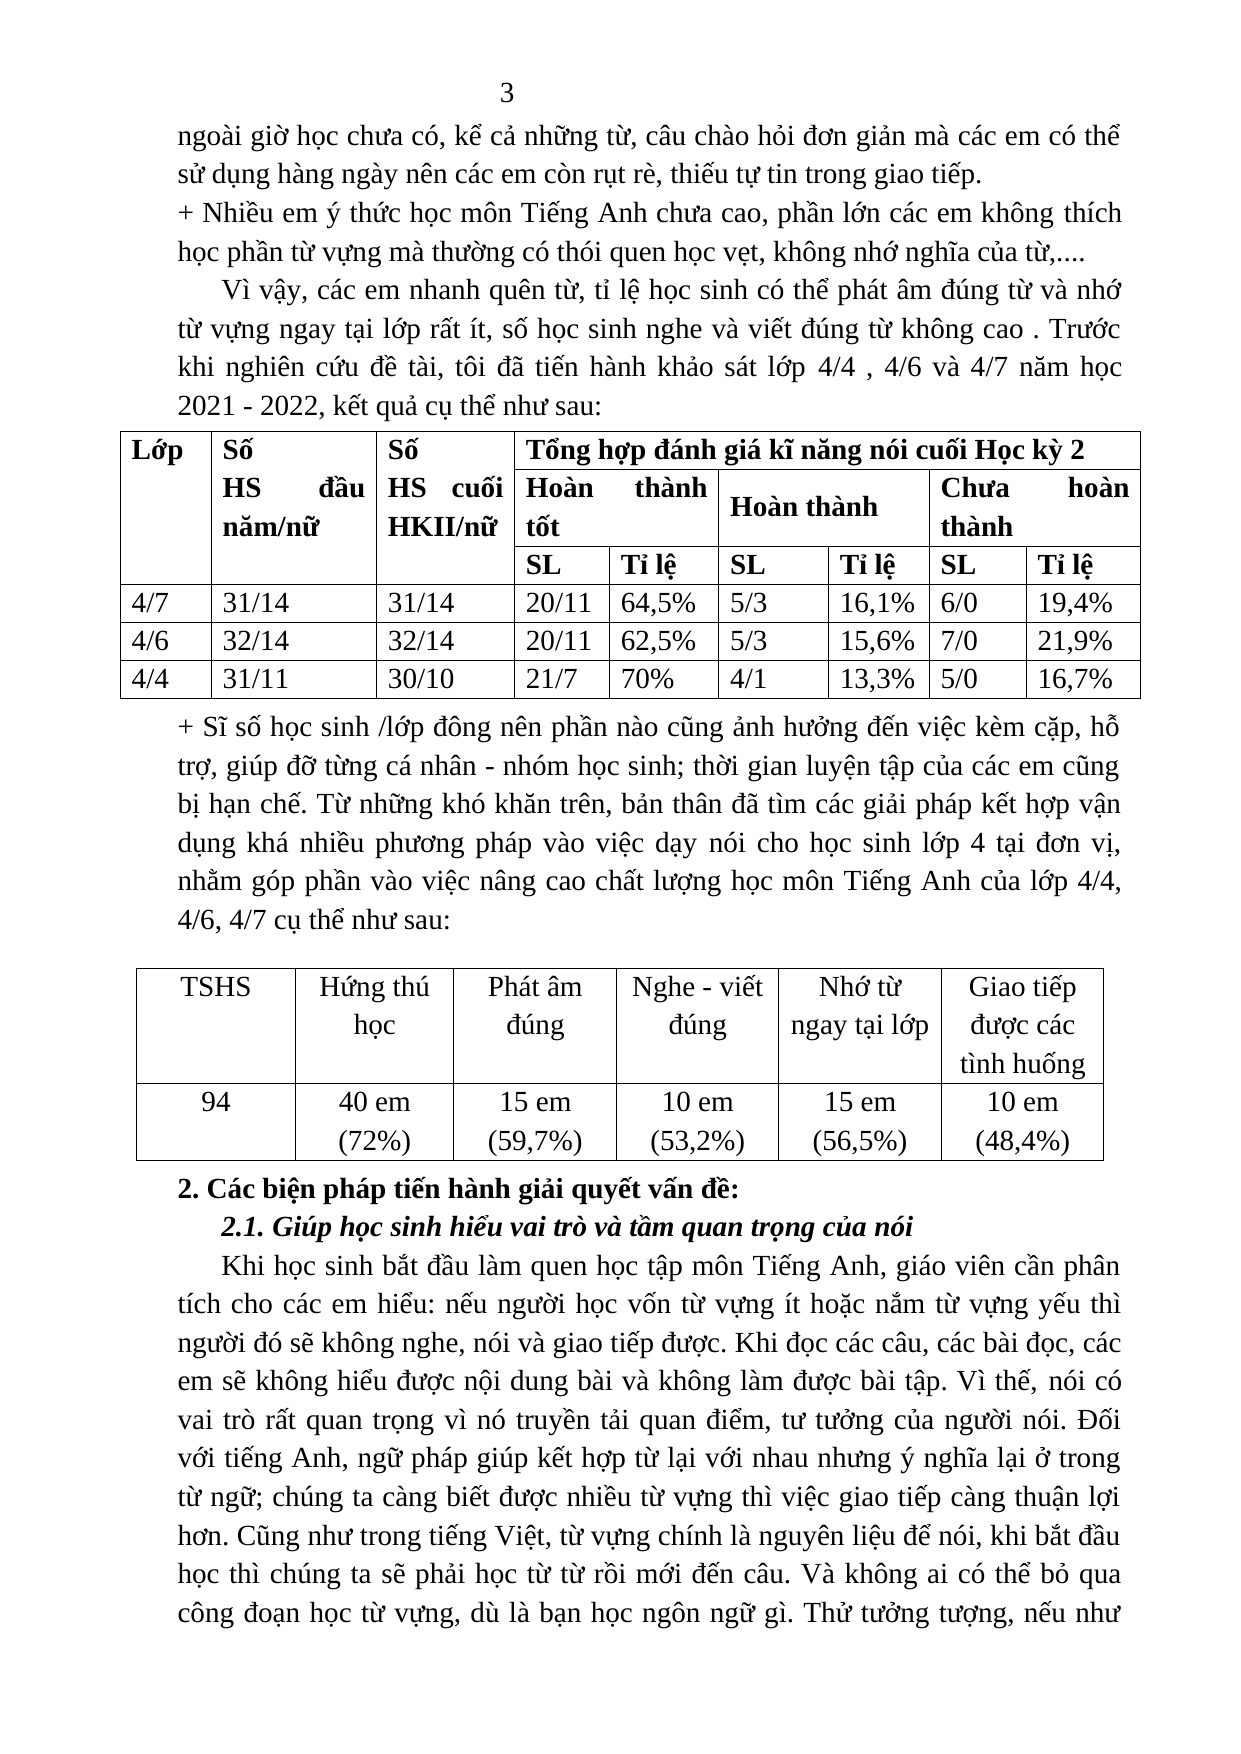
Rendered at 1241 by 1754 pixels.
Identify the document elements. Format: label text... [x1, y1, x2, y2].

table_cell 62,5% [610, 623, 718, 660]
table_cell 20/11 [515, 585, 609, 622]
table_cell 10 em (53,2%) [617, 1084, 778, 1160]
table_cell 70% [610, 661, 718, 698]
table_header Số HS đầu năm/nữ [212, 432, 376, 584]
table_header Hứng thú học [296, 969, 453, 1083]
table_cell 15 em (56,5%) [779, 1084, 941, 1160]
text 2.1. Giúp học sinh hiểu vai trò và tầm quan trọng của nói [177, 1209, 1122, 1243]
table_cell 40 em (72%) [296, 1084, 453, 1160]
table_header Phát âm đúng [454, 969, 616, 1083]
table_header Nhớ từ ngay tại lớp [779, 969, 941, 1083]
table_cell 15,6% [829, 623, 929, 660]
table_cell 94 [137, 1084, 295, 1160]
table_cell 21/7 [515, 661, 609, 698]
table_header Giao tiếp được các tình huống [942, 969, 1103, 1083]
table_cell Chưa hoàn thành [930, 470, 1140, 546]
list Các biện pháp tiến hành giải quyết vấn đề: [177, 941, 1122, 1204]
table_cell 31/14 [212, 585, 376, 622]
text + Nhiều em ý thức học môn Tiếng Anh chưa cao, phần lớn các em không thích học phần từ vựng mà thường có thói quen học vẹt, không nhớ nghĩa của từ,.... [177, 195, 1122, 267]
table_cell 64,5% [610, 585, 718, 622]
table_cell 5/3 [719, 623, 828, 660]
table_cell 15 em (59,7%) [454, 1084, 616, 1160]
text + Sĩ số học sinh /lớp đông nên phần nào cũng ảnh hưởng đến việc kèm cặp, hỗ trợ, giúp đỡ từng cá nhân - nhóm học sinh; thời gian luyện tập của các em cũng bị hạn chế. Từ những khó khăn trên, bản thân đã tìm các giải pháp kết hợp vận dụng khá nhiều phương pháp vào việc dạy nói cho học sinh lớp 4 tại đơn vị, nhằm góp phần vào việc nâng cao chất lượng học môn Tiếng Anh của lớp 4/4, 4/6, 4/7 cụ thể như sau: [177, 699, 1122, 936]
table_cell SL [515, 547, 609, 584]
table_cell 4/6 [121, 623, 211, 660]
table_cell 4/4 [121, 661, 211, 698]
table_cell 30/10 [377, 661, 514, 698]
table_cell 10 em (48,4%) [942, 1084, 1103, 1160]
table_cell Tỉ lệ [610, 547, 718, 584]
table_cell Tỉ lệ [1027, 547, 1140, 584]
table_cell 32/14 [212, 623, 376, 660]
table_cell 5/3 [719, 585, 828, 622]
table_header Số HS cuối HKII/nữ [377, 432, 514, 584]
table_cell 20/11 [515, 623, 609, 660]
table_cell 16,1% [829, 585, 929, 622]
table_cell 4/7 [121, 585, 211, 622]
table_cell 32/14 [377, 623, 514, 660]
table_header Lớp [121, 432, 211, 584]
table_cell 5/0 [930, 661, 1026, 698]
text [177, 118, 1122, 190]
table_cell 19,4% [1027, 585, 1140, 622]
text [177, 1248, 1122, 1628]
text Vì vậy, các em nhanh quên từ, tỉ lệ học sinh có thể phát âm đúng từ và nhớ từ vựng ngay tại lớp rất ít, số học sinh nghe và viết đúng từ không cao . Trước khi nghiên cứu đề tài, tôi đã tiến hành khảo sát lớp 4/4 , 4/6 và 4/7 năm học 2021 - 2022, kết quả cụ thể như sau: [177, 272, 1122, 421]
table_cell 7/0 [930, 623, 1026, 660]
table_cell 6/0 [930, 585, 1026, 622]
table_cell SL [930, 547, 1026, 584]
table_header Nghe - viết đúng [617, 969, 778, 1083]
table_header Tổng hợp đánh giá kĩ năng nói cuối Học kỳ 2 [515, 432, 1140, 469]
table_cell 31/14 [377, 585, 514, 622]
table_cell 31/11 [212, 661, 376, 698]
table_cell Hoàn thành tốt [515, 470, 718, 546]
table_cell 16,7% [1027, 661, 1140, 698]
table_cell Tỉ lệ [829, 547, 929, 584]
table_cell 13,3% [829, 661, 929, 698]
table_cell Hoàn thành [719, 470, 929, 546]
table_cell 4/1 [719, 661, 828, 698]
table_cell SL [719, 547, 828, 584]
table_cell 21,9% [1027, 623, 1140, 660]
table_header TSHS [137, 969, 295, 1083]
